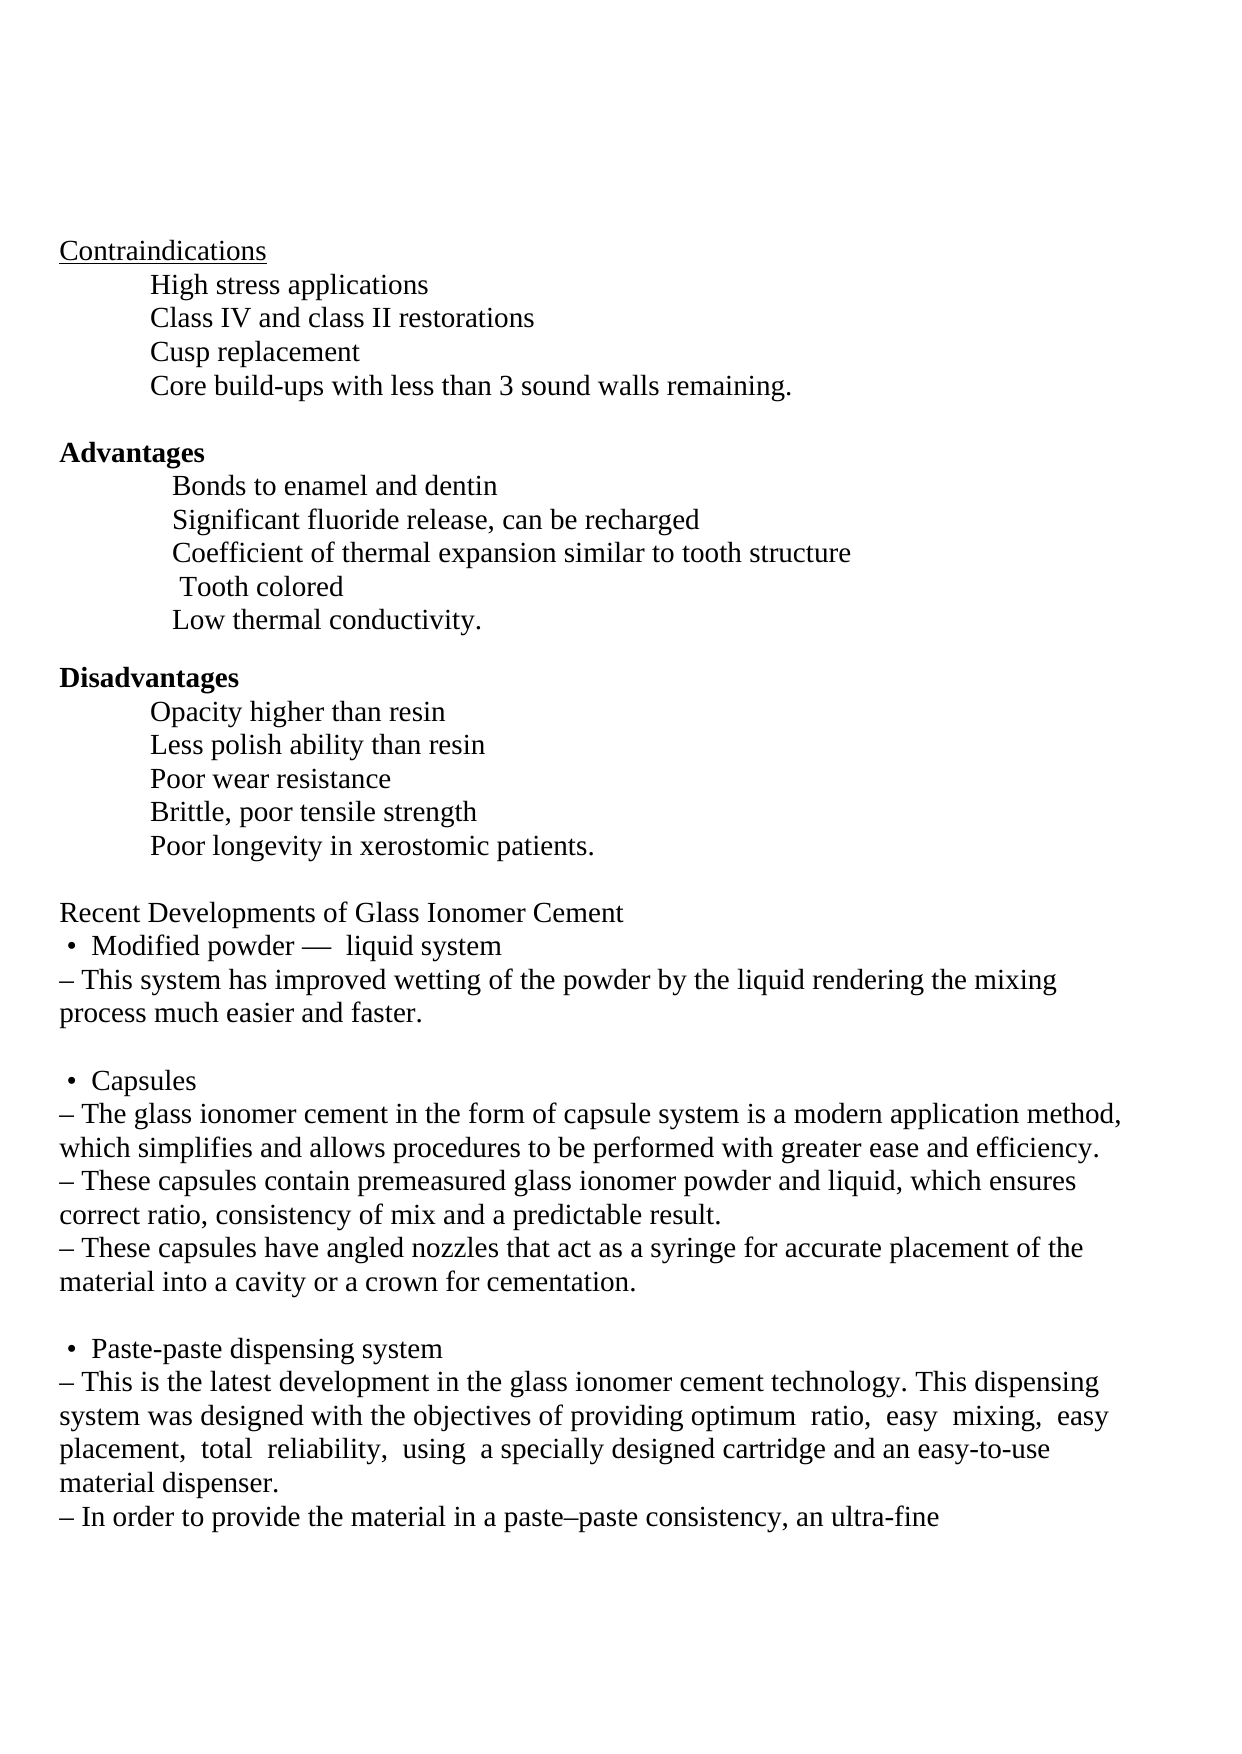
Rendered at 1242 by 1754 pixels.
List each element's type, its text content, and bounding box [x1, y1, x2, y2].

text Contraindications [59, 233, 1137, 267]
text  Class IV and class II restorations [59, 301, 1137, 334]
text Disadvantages [59, 660, 1137, 694]
text – This is the latest development in the glass ionomer cement technology. This dispensing system was designed with the objectives of providing optimum ratio, easy mixing, easy placement, total reliability, using a specially designed cartridge and an easy-to-use material dispenser. [59, 1364, 1137, 1499]
text  Bonds to enamel and dentin [59, 468, 1137, 502]
text – The glass ionomer cement in the form of capsule system is a modern application method, which simplifies and allows procedures to be performed with greater ease and efficiency. [59, 1096, 1137, 1163]
text Advantages [59, 435, 1137, 468]
text  Low thermal conductivity. [59, 602, 1137, 636]
text • Capsules [59, 1063, 1137, 1096]
text  Poor longevity in xerostomic patients. [59, 828, 1137, 861]
text  Less polish ability than resin [59, 727, 1137, 761]
text Recent Developments of Glass Ionomer Cement [59, 895, 1137, 928]
text – These capsules have angled nozzles that act as a syringe for accurate placement of the material into a cavity or a crown for cementation. [59, 1230, 1137, 1297]
text – These capsules contain premeasured glass ionomer powder and liquid, which ensures correct ratio, consistency of mix and a predictable result. [59, 1163, 1137, 1230]
text  Opacity higher than resin [59, 694, 1137, 727]
text – This system has improved wetting of the powder by the liquid rendering the mixing process much easier and faster. [59, 962, 1137, 1029]
text  Core build-ups with less than 3 sound walls remaining. [59, 368, 1137, 401]
text  Coefficient of thermal expansion similar to tooth structure [59, 535, 1137, 569]
text  Cusp replacement [59, 334, 1137, 368]
text • Modified powder — liquid system [59, 928, 1137, 962]
text  Significant fluoride release, can be recharged [59, 502, 1137, 535]
text  Tooth colored [59, 569, 1137, 602]
text  Brittle, poor tensile strength [59, 794, 1137, 828]
text – In order to provide the material in a paste–paste consistency, an ultra-fine [59, 1499, 1137, 1532]
text  Poor wear resistance [59, 761, 1137, 794]
text  High stress applications [59, 267, 1137, 301]
text • Paste-paste dispensing system [59, 1331, 1137, 1364]
